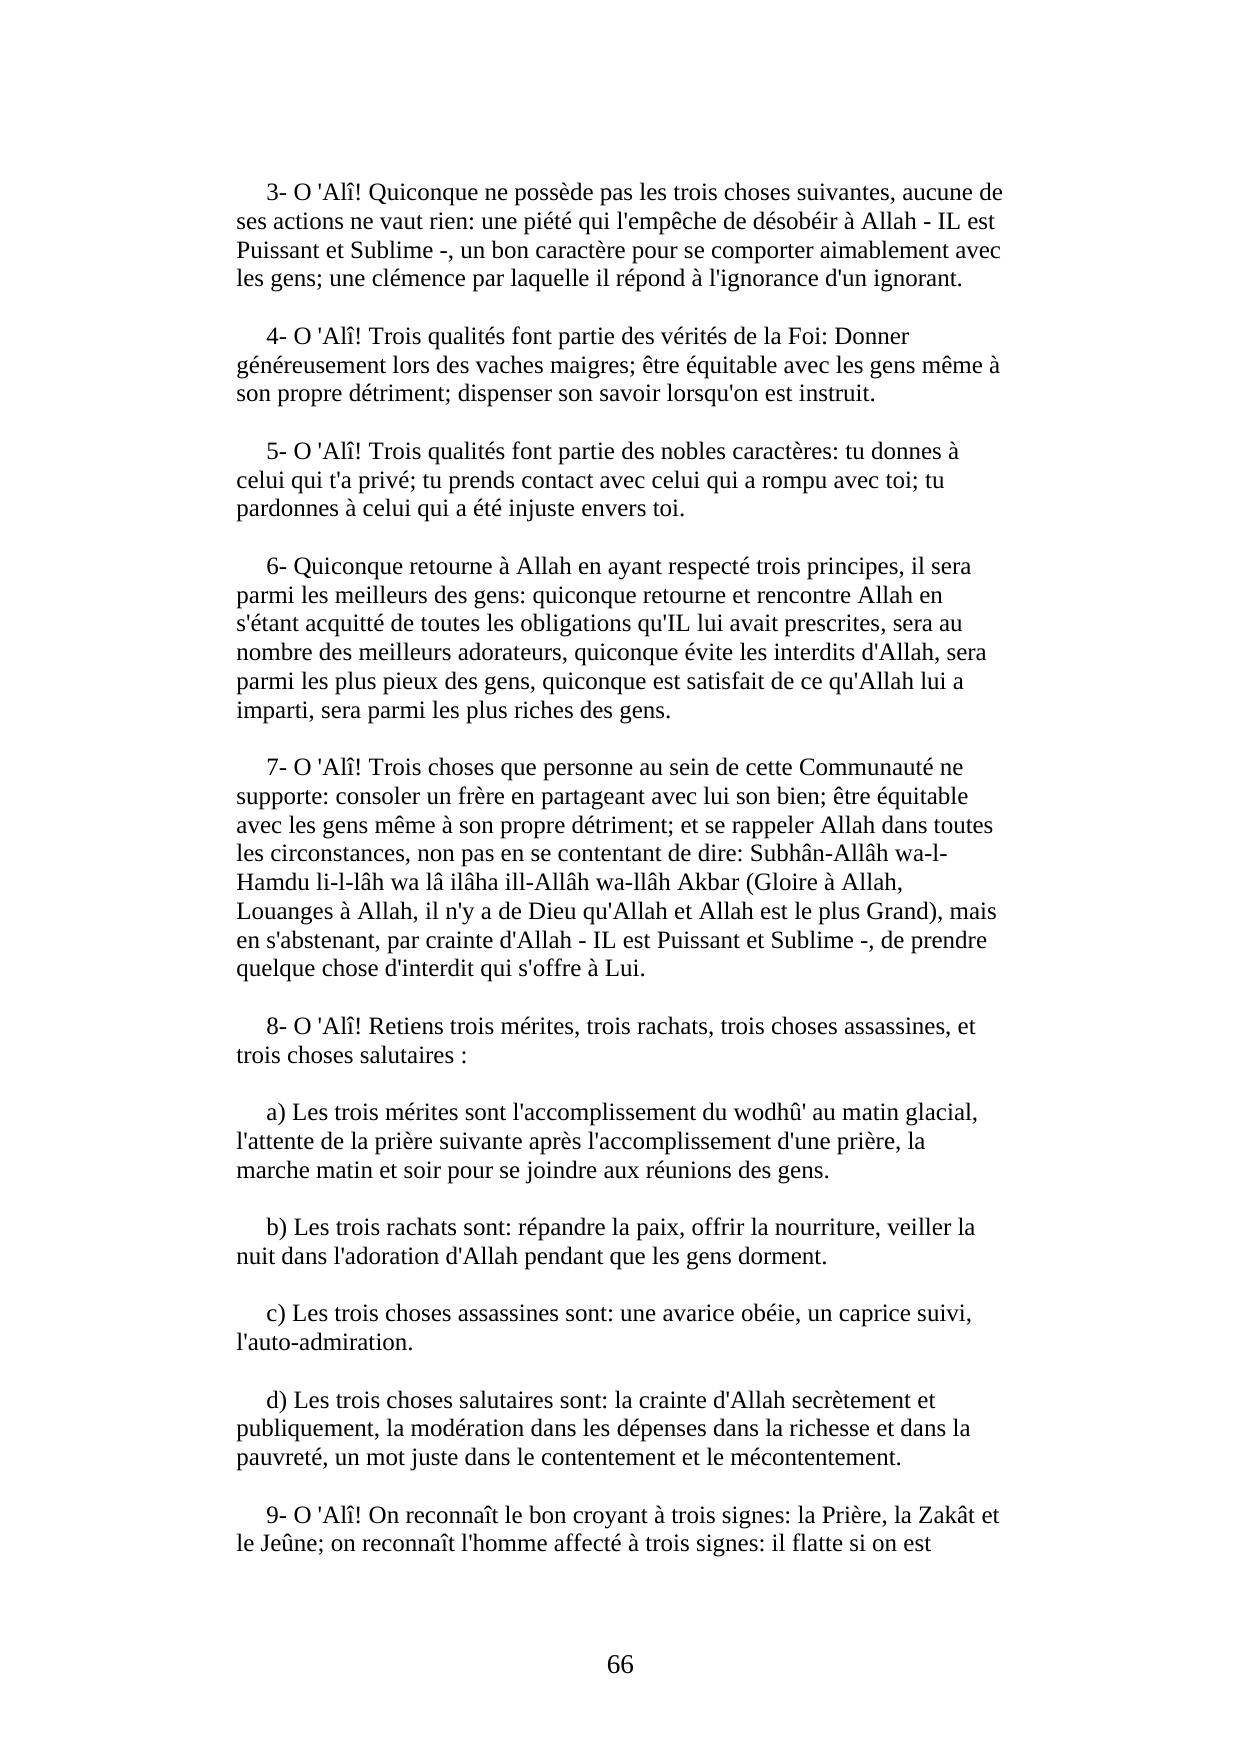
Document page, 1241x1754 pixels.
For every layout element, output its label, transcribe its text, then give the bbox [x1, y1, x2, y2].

text d) Les trois choses salutaires sont: la crainte d'Allah secrètement et publiquement, la modération dans les dépenses dans la richesse et dans la pauvreté, un mot juste dans le contentement et le mécontentement. [236, 1385, 1004, 1471]
text a) Les trois mérites sont l'accomplissement du wodhû' au matin glacial, l'attente de la prière suivante après l'accomplissement d'une prière, la marche matin et soir pour se joindre aux réunions des gens. [236, 1097, 1004, 1183]
text 6- Quiconque retourne à Allah en ayant respecté trois principes, il sera parmi les meilleurs des gens: quiconque retourne et rencontre Allah en s'étant acquitté de toutes les obligations qu'IL lui avait prescrites, sera au nombre des meilleurs adorateurs, quiconque évite les interdits d'Allah, sera parmi les plus pieux des gens, quiconque est satisfait de ce qu'Allah lui a imparti, sera parmi les plus riches des gens. [236, 551, 1004, 723]
text 3- O 'Alî! Quiconque ne possède pas les trois choses suivantes, aucune de ses actions ne vaut rien: une piété qui l'empêche de désobéir à Allah - IL est Puissant et Sublime -, un bon caractère pour se comporter aimablement avec les gens; une clémence par laquelle il répond à l'ignorance d'un ignorant. [236, 177, 1004, 292]
text 4- O 'Alî! Trois qualités font partie des vérités de la Foi: Donner généreusement lors des vaches maigres; être équitable avec les gens même à son propre détriment; dispenser son savoir lorsqu'on est instruit. [236, 321, 1004, 407]
text b) Les trois rachats sont: répandre la paix, offrir la nourriture, veiller la nuit dans l'adoration d'Allah pendant que les gens dorment. [236, 1212, 1004, 1270]
text 7- O 'Alî! Trois choses que personne au sein de cette Communauté ne supporte: consoler un frère en partageant avec lui son bien; être équitable avec les gens même à son propre détriment; et se rappeler Allah dans toutes les circonstances, non pas en se contentant de dire: Subhân-Allâh wa-l-Hamdu li-l-lâh wa lâ ilâha ill-Allâh wa-llâh Akbar (Gloire à Allah, Louanges à Allah, il n'y a de Dieu qu'Allah et Allah est le plus Grand), mais en s'abstenant, par crainte d'Allah - IL est Puissant et Sublime -, de prendre quelque chose d'interdit qui s'offre à Lui. [236, 752, 1004, 982]
text 8- O 'Alî! Retiens trois mérites, trois rachats, trois choses assassines, et trois choses salutaires : [236, 1011, 1004, 1068]
text c) Les trois choses assassines sont: une avarice obéie, un caprice suivi, l'auto-admiration. [236, 1298, 1004, 1356]
text 5- O 'Alî! Trois qualités font partie des nobles caractères: tu donnes à celui qui t'a privé; tu prends contact avec celui qui a rompu avec toi; tu pardonnes à celui qui a été injuste envers toi. [236, 436, 1004, 522]
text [236, 1500, 1004, 1557]
